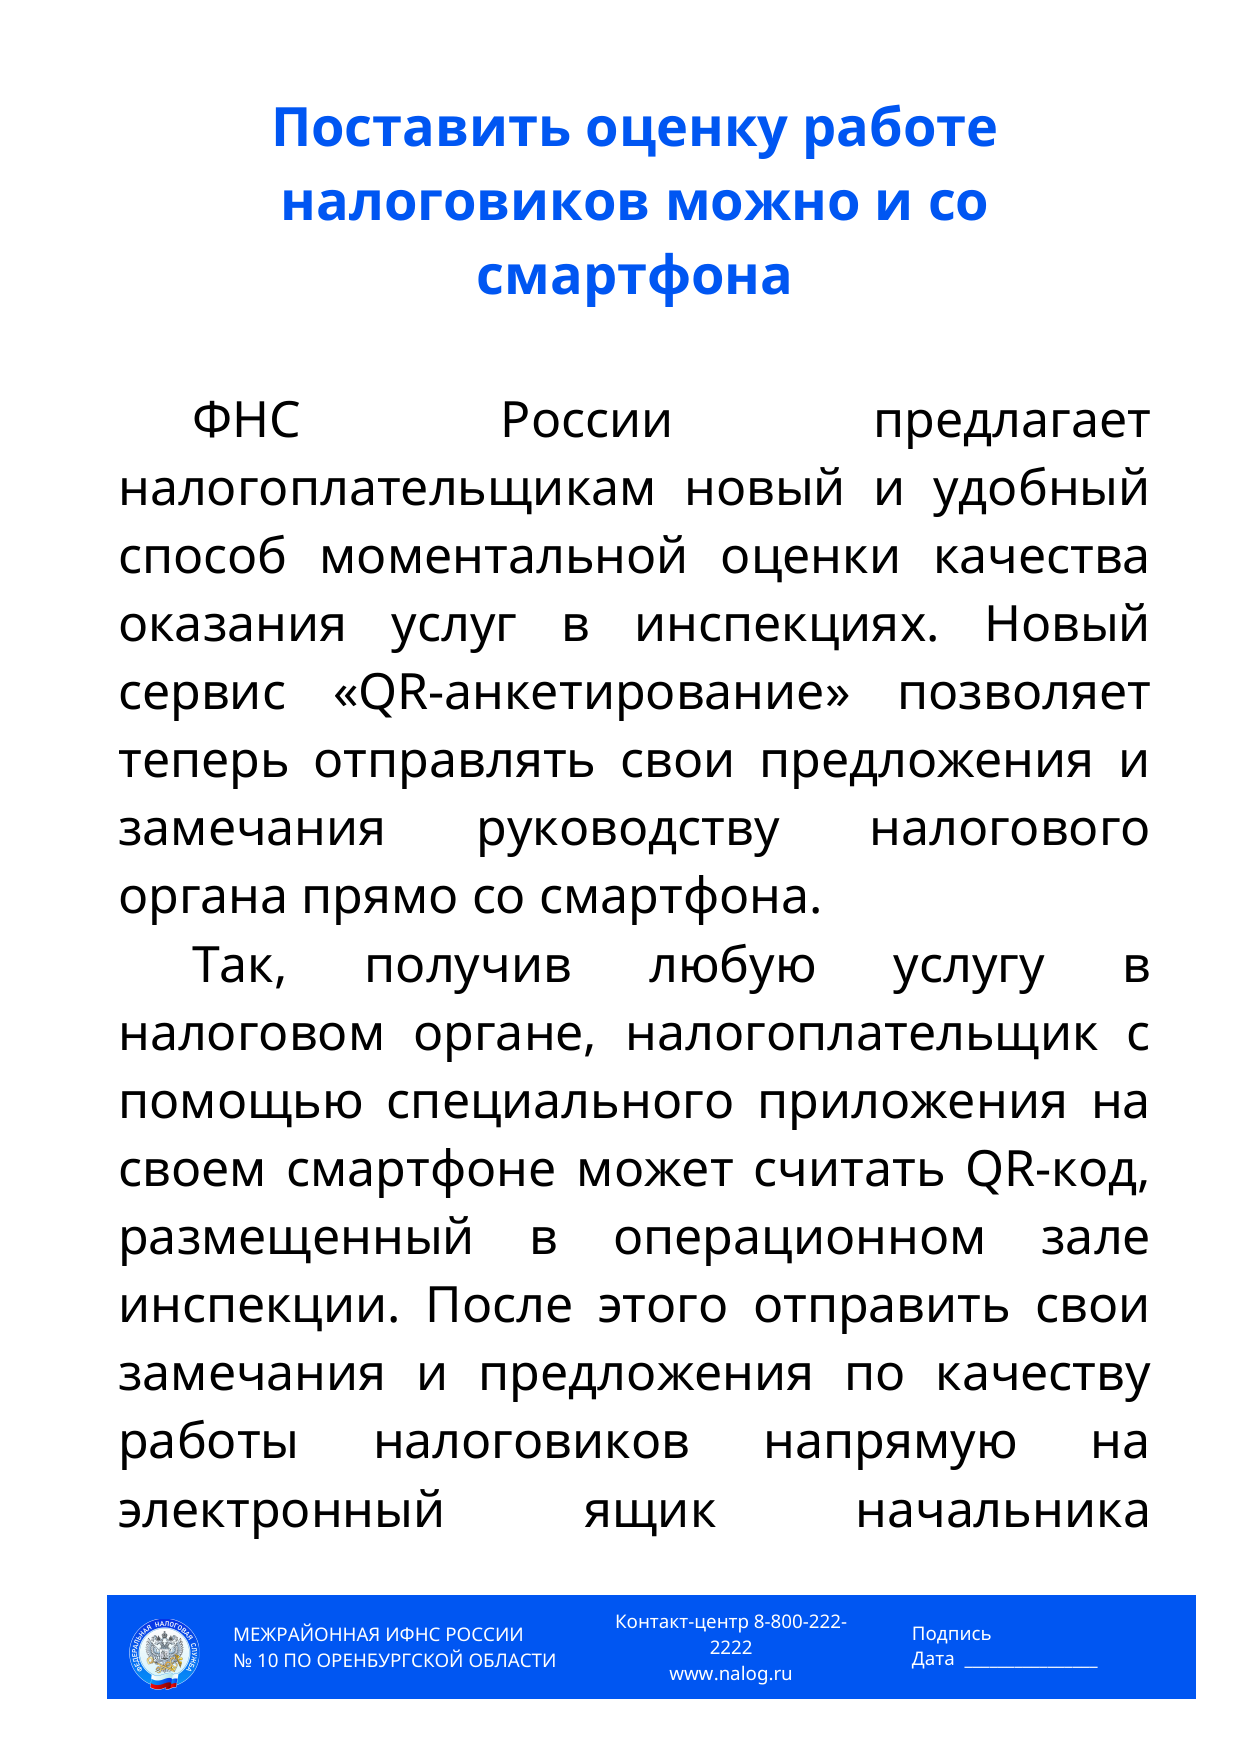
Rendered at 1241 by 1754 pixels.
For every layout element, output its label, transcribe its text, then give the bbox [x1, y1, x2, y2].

text Поставить оценку работе налоговиков можно и со смартфона [118, 89, 1152, 310]
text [118, 929, 1152, 1542]
picture [129, 1619, 200, 1690]
text ФНС России предлагает налогоплательщикам новый и удобный способ моментальной оценки качества оказания услуг в инспекциях. Новый сервис «QR-анкетирование» позволяет теперь отправлять свои предложения и замечания руководству налогового органа прямо со смартфона. [118, 384, 1152, 929]
